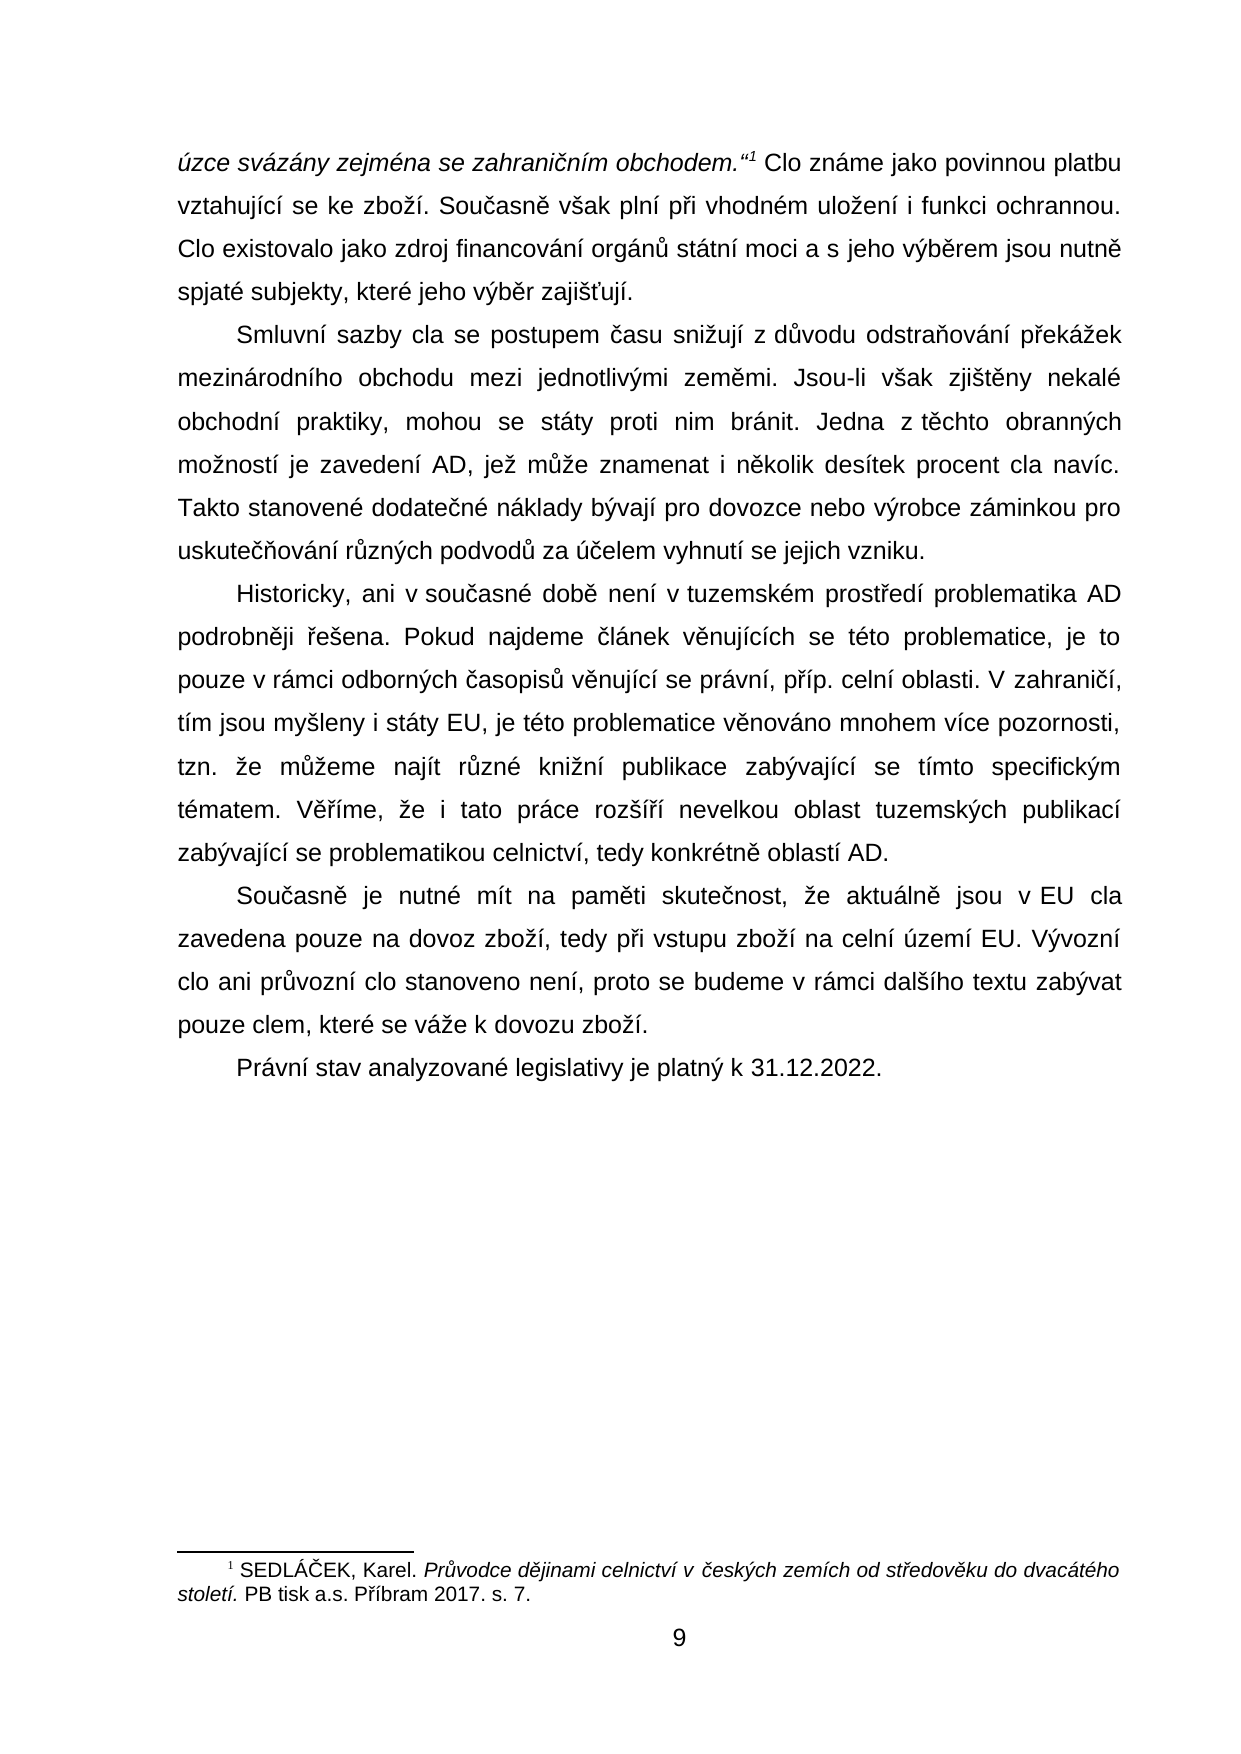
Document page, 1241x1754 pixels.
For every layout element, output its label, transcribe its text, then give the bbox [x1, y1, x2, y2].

text Smluvní sazby cla se postupem času snižují z důvodu odstraňování překážek mezinárodního obchodu mezi jednotlivými zeměmi. Jsou-li však zjištěny nekalé obchodní praktiky, mohou se státy proti nim bránit. Jedna z těchto obranných možností je zavedení AD, jež může znamenat i několik desítek procent cla navíc. Takto stanovené dodatečné náklady bývají pro dovozce nebo výrobce záminkou pro uskutečňování různých podvodů za účelem vyhnutí se jejich vzniku. [177, 320, 1122, 564]
text Historicky, ani v současné době není v tuzemském prostředí problematika AD podrobněji řešena. Pokud najdeme článek věnujících se této problematice, je to pouze v rámci odborných časopisů věnující se právní, příp. celní oblasti. V zahraničí, tím jsou myšleny i státy EU, je této problematice věnováno mnohem více pozornosti, tzn. že můžeme najít různé knižní publikace zabývající se tímto specifickým tématem. Věříme, že i tato práce rozšíří nevelkou oblast tuzemských publikací zabývající se problematikou celnictví, tedy konkrétně oblastí AD. [177, 579, 1122, 866]
text Současně je nutné mít na paměti skutečnost, že aktuálně jsou v EU cla zavedena pouze na dovoz zboží, tedy při vstupu zboží na celní území EU. Vývozní clo ani průvozní clo stanoveno není, proto se budeme v rámci dalšího textu zabývat pouze clem, které se váže k dovozu zboží. [177, 881, 1122, 1039]
text Právní stav analyzované legislativy je platný k 31.12.2022. [177, 1053, 1122, 1082]
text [177, 148, 1122, 306]
